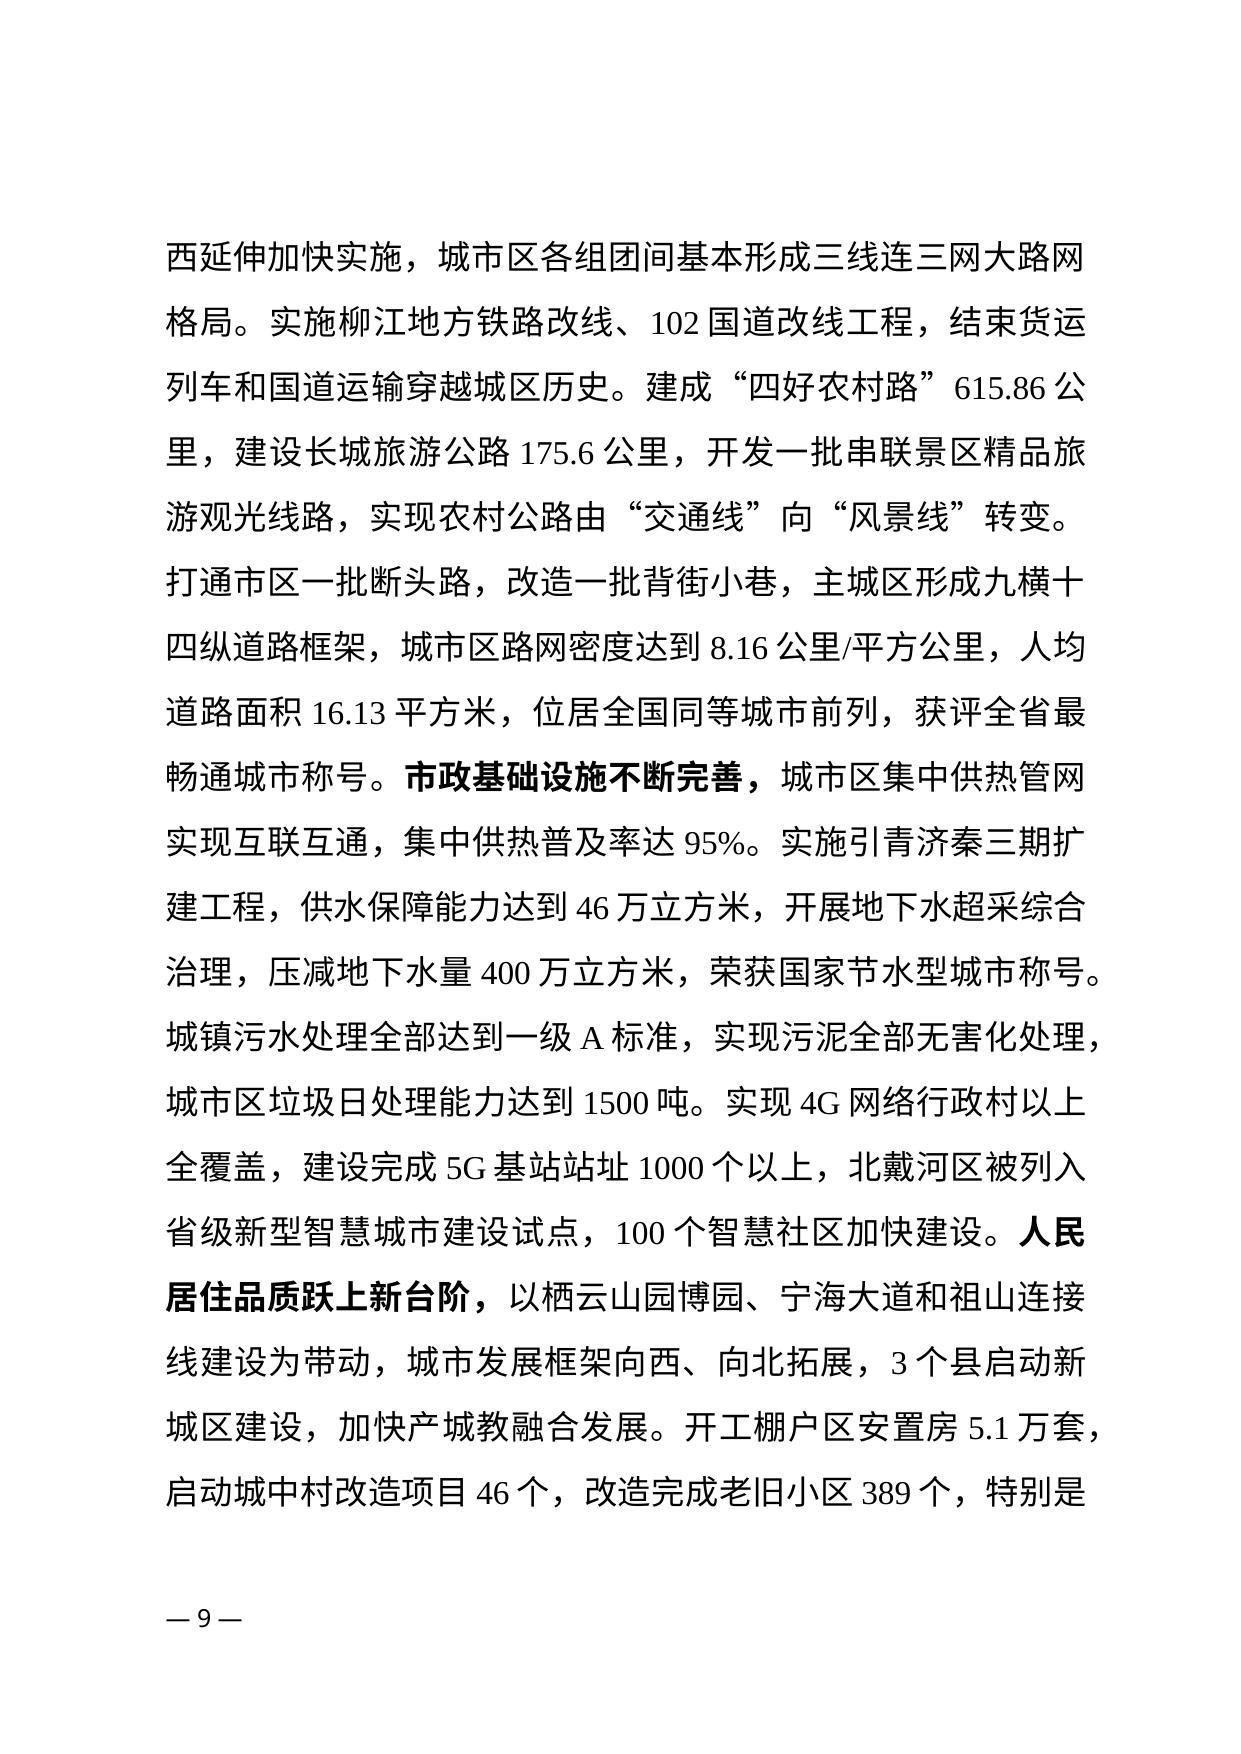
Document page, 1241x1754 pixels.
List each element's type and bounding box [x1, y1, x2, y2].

text [165, 222, 1087, 1522]
